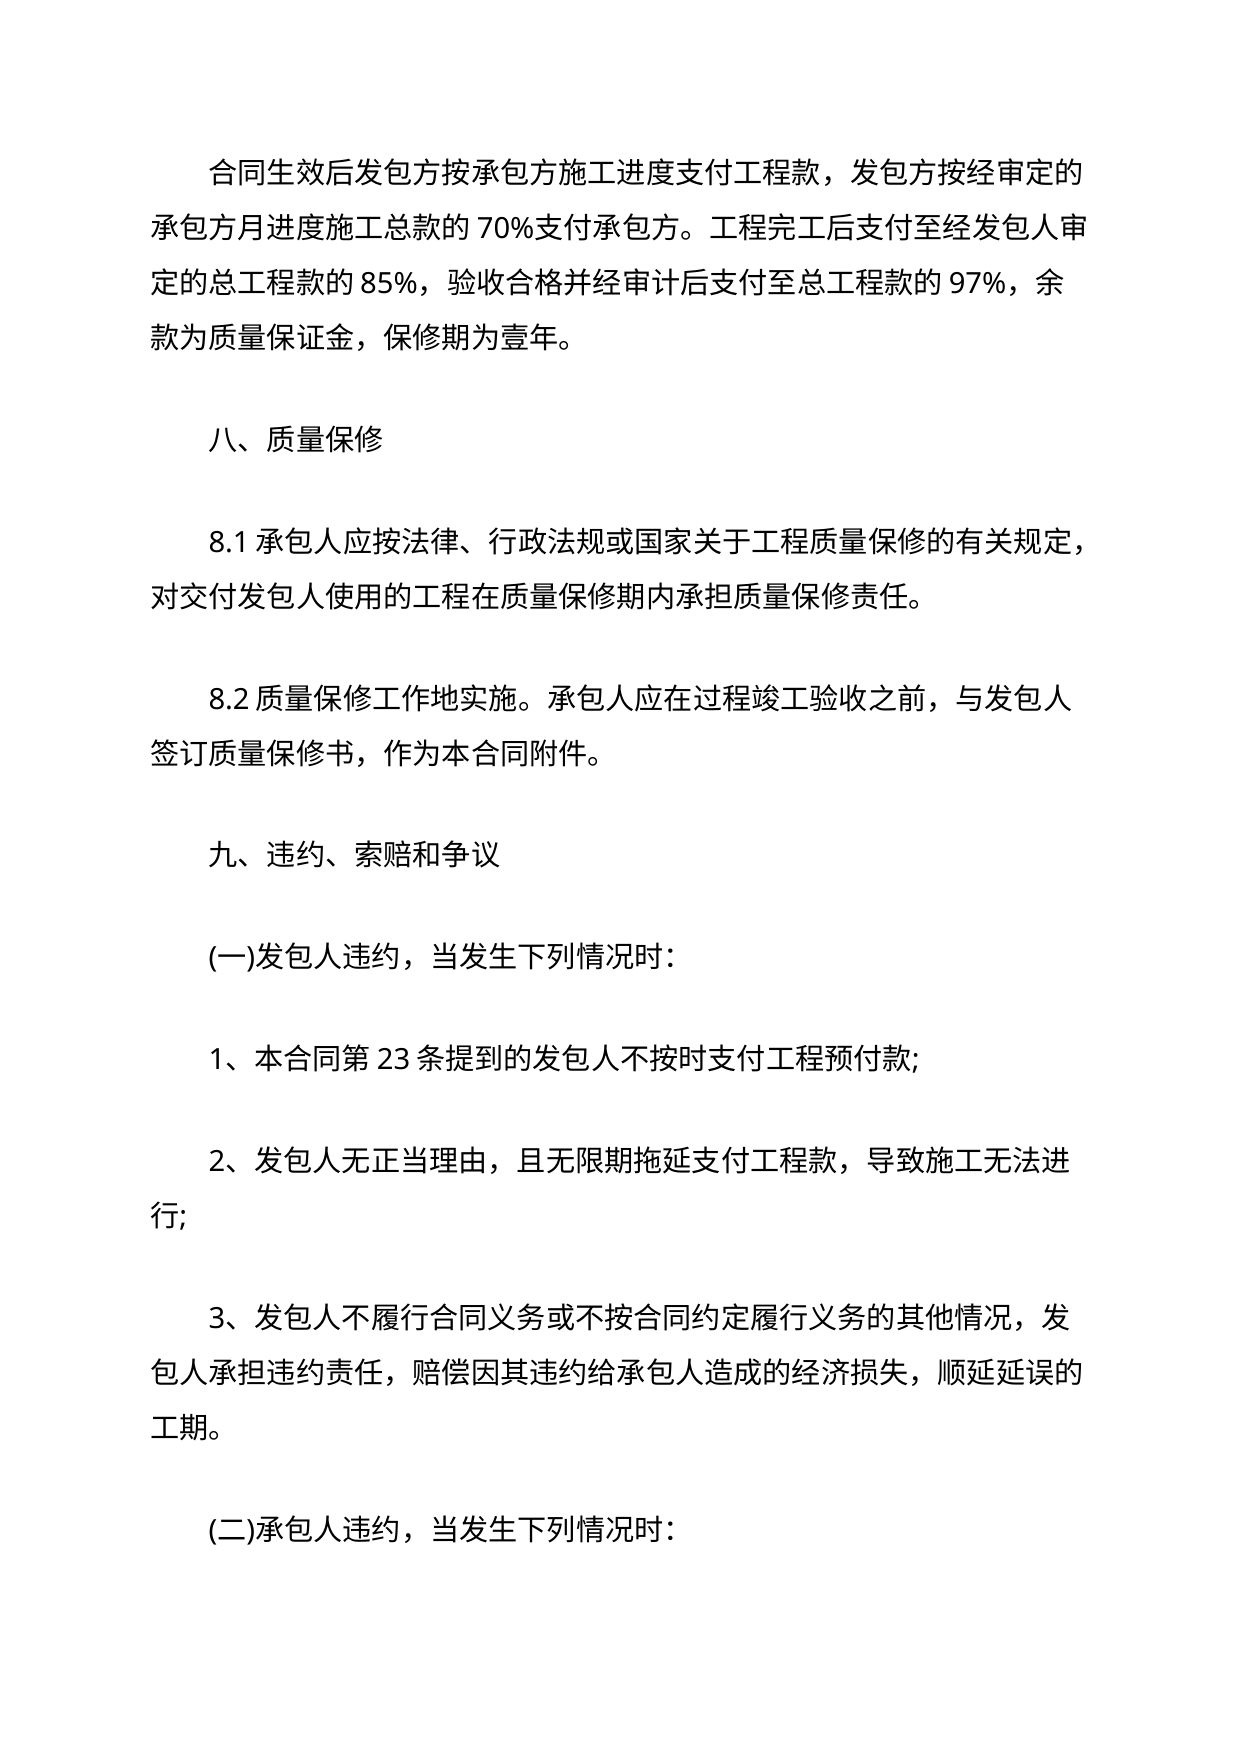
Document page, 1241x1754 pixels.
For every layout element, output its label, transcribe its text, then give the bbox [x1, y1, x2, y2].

text (一)发包人违约，当发生下列情况时： [150, 934, 1090, 976]
text (二)承包人违约，当发生下列情况时： [150, 1506, 1090, 1549]
text 8.1承包人应按法律、行政法规或国家关于工程质量保修的有关规定，对交付发包人使用的工程在质量保修期内承担质量保修责任。 [150, 518, 1090, 616]
text 2、发包人无正当理由，且无限期拖延支付工程款，导致施工无法进行; [150, 1138, 1090, 1235]
text 1、本合同第23条提到的发包人不按时支付工程预付款; [150, 1036, 1090, 1078]
text 八、质量保修 [150, 417, 1090, 459]
text 8.2质量保修工作地实施。承包人应在过程竣工验收之前，与发包人签订质量保修书，作为本合同附件。 [150, 675, 1090, 772]
text 合同生效后发包方按承包方施工进度支付工程款，发包方按经审定的承包方月进度施工总款的70%支付承包方。工程完工后支付至经发包人审定的总工程款的85%，验收合格并经审计后支付至总工程款的97%，余款为质量保证金，保修期为壹年。 [150, 150, 1090, 357]
text 3、发包人不履行合同义务或不按合同约定履行义务的其他情况，发包人承担违约责任，赔偿因其违约给承包人造成的经济损失，顺延延误的工期。 [150, 1295, 1090, 1447]
text 九、违约、索赔和争议 [150, 832, 1090, 874]
